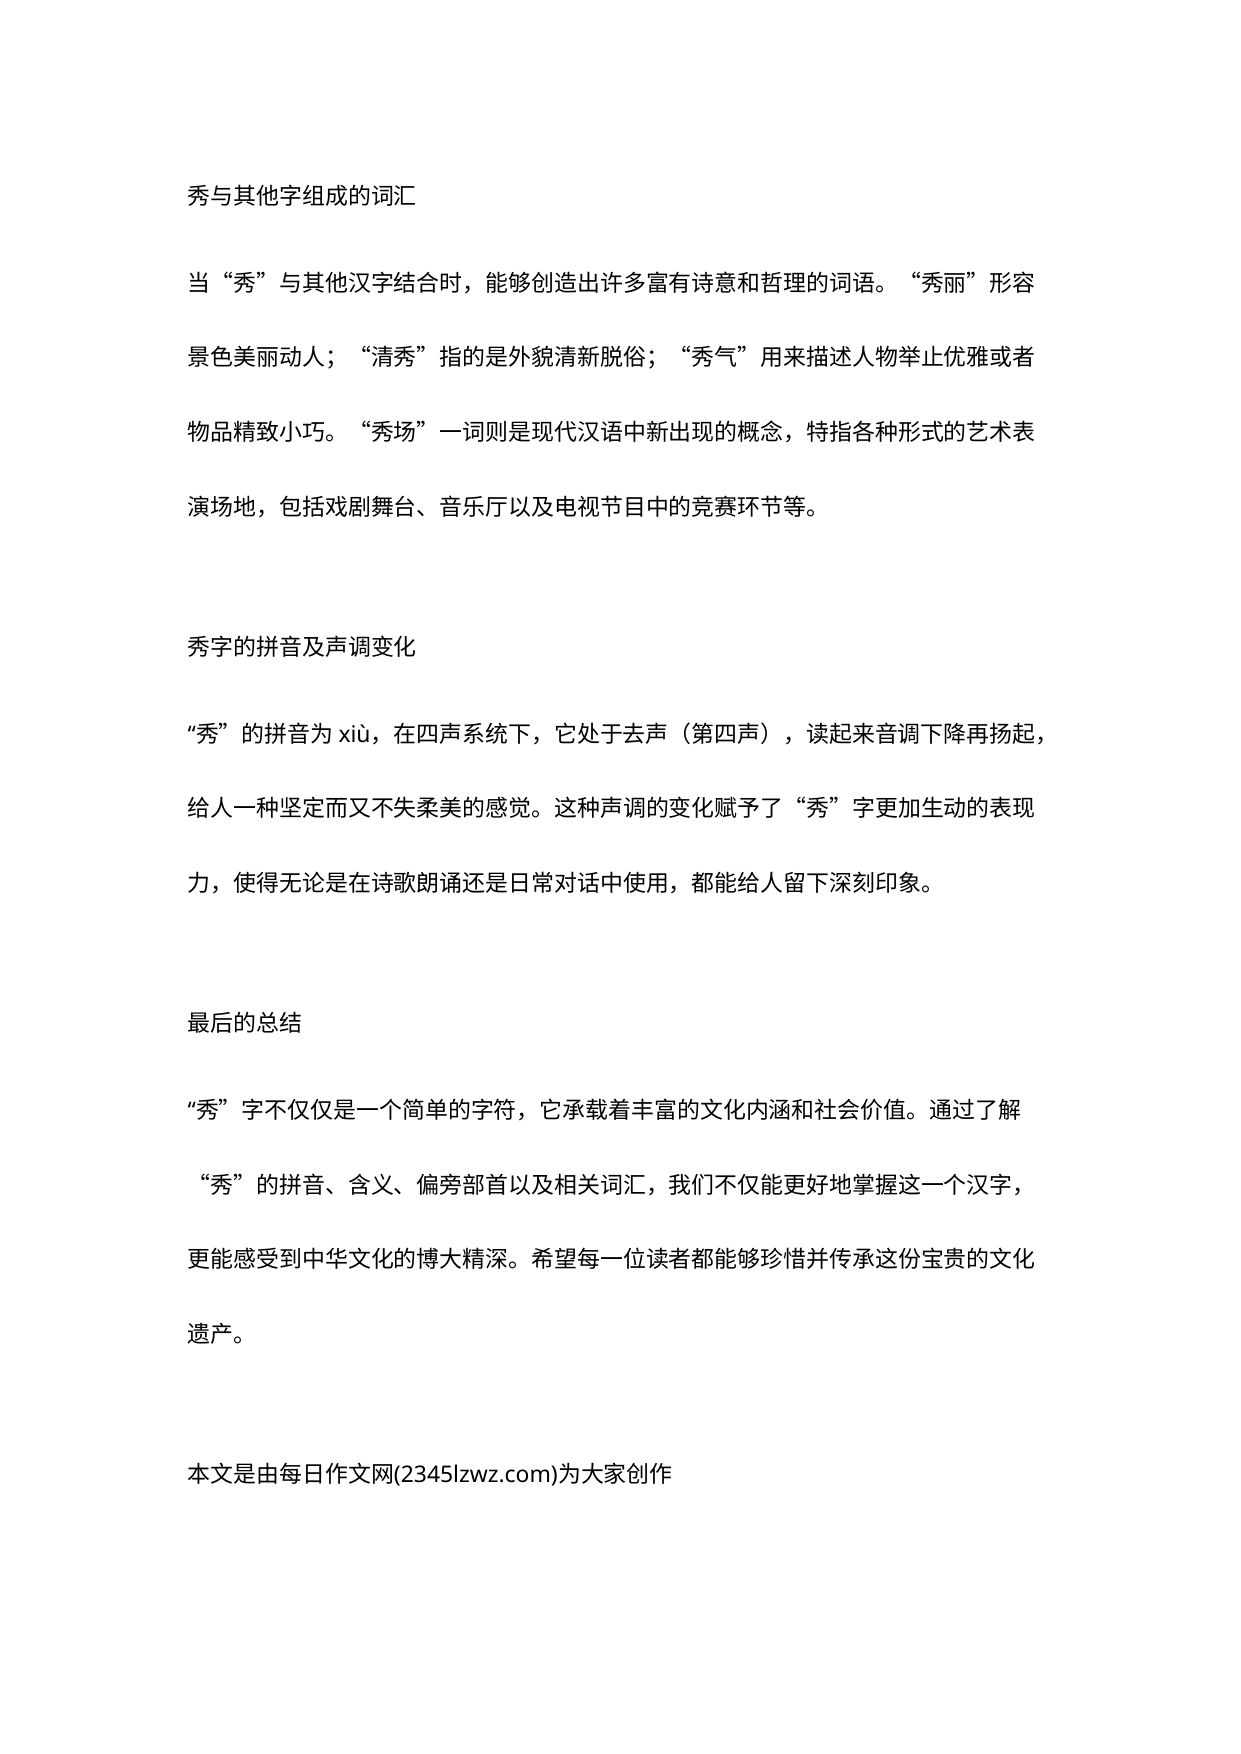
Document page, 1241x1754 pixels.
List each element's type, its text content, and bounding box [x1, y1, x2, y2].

text “秀”字不仅仅是一个简单的字符，它承载着丰富的文化内涵和社会价值。通过了解“秀”的拼音、含义、偏旁部首以及相关词汇，我们不仅能更好地掌握这一个汉字，更能感受到中华文化的博大精深。希望每一位读者都能够珍惜并传承这份宝贵的文化遗产。 [187, 1076, 1053, 1365]
text 最后的总结 [187, 989, 1053, 1054]
text “秀”的拼音为 xiù，在四声系统下，它处于去声（第四声），读起来音调下降再扬起，给人一种坚定而又不失柔美的感觉。这种声调的变化赋予了“秀”字更加生动的表现力，使得无论是在诗歌朗诵还是日常对话中使用，都能给人留下深刻印象。 [187, 699, 1053, 914]
text 当“秀”与其他汉字结合时，能够创造出许多富有诗意和哲理的词语。“秀丽”形容景色美丽动人；“清秀”指的是外貌清新脱俗；“秀气”用来描述人物举止优雅或者物品精致小巧。“秀场”一词则是现代汉语中新出现的概念，特指各种形式的艺术表演场地，包括戏剧舞台、音乐厅以及电视节目中的竞赛环节等。 [187, 248, 1053, 538]
text 秀字的拼音及声调变化 [187, 613, 1053, 678]
text 秀与其他字组成的词汇 [187, 162, 1053, 227]
text 本文是由每日作文网(2345lzwz.com)为大家创作 [187, 1440, 1053, 1505]
